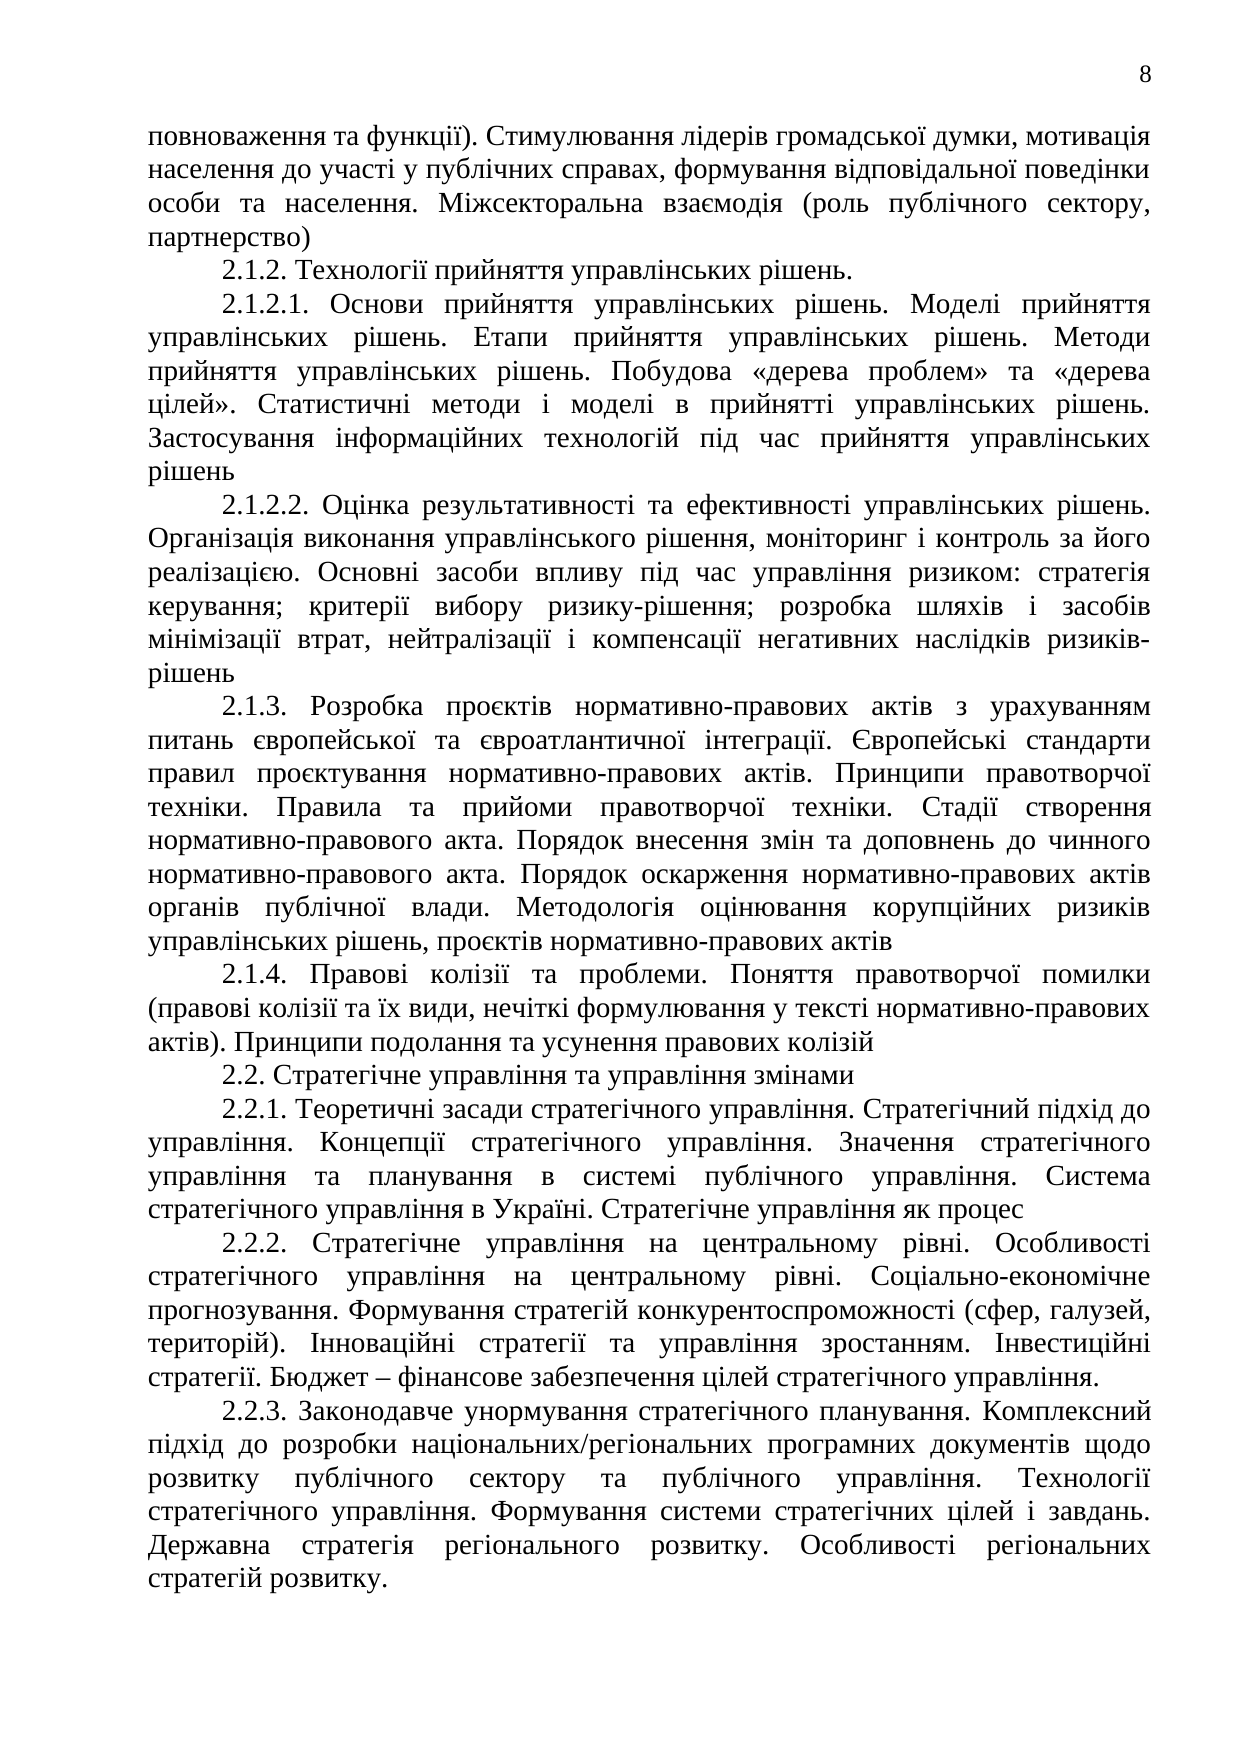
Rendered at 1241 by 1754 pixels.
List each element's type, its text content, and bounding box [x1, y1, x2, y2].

text 2.1.4. Правові колізії та проблеми. Поняття правотворчої помилки (правові колізії та їх види, нечіткі формулювання у тексті нормативно-правових актів). Принципи подолання та усунення правових колізій [148, 957, 1152, 1057]
text 2.1.2.1. Основи прийняття управлінських рішень. Моделі прийняття управлінських рішень. Етапи прийняття управлінських рішень. Методи прийняття управлінських рішень. Побудова «дерева проблем» та «дерева цілей». Статистичні методи і моделі в прийнятті управлінських рішень. Застосування інформаційних технологій під час прийняття управлінських рішень [148, 286, 1152, 487]
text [148, 118, 1152, 252]
text 2.2. Стратегічне управління та управління змінами [148, 1057, 1152, 1091]
text 2.1.2.2. Оцінка результативності та ефективності управлінських рішень. Організація виконання управлінського рішення, моніторинг і контроль за його реалізацією. Основні засоби впливу під час управління ризиком: стратегія керування; критерії вибору ризику-рішення; розробка шляхів і засобів мінімізації втрат, нейтралізації і компенсації негативних наслідків ризиків-рішень [148, 487, 1152, 688]
text 2.2.2. Стратегічне управління на центральному рівні. Особливості стратегічного управління на центральному рівні. Соціально-економічне прогнозування. Формування стратегій конкурентоспроможності (сфер, галузей, територій). Інноваційні стратегії та управління зростанням. Інвестиційні стратегії. Бюджет – фінансове забезпечення цілей стратегічного управління. [148, 1225, 1152, 1393]
text 2.1.2. Технології прийняття управлінських рішень. [148, 252, 1152, 286]
text 2.2.1. Теоретичні засади стратегічного управління. Стратегічний підхід до управління. Концепції стратегічного управління. Значення стратегічного управління та планування в системі публічного управління. Система стратегічного управління в Україні. Стратегічне управління як процес [148, 1091, 1152, 1225]
text 2.1.3. Розробка проєктів нормативно-правових актів з урахуванням питань європейської та євроатлантичної інтеграції. Європейські стандарти правил проєктування нормативно-правових актів. Принципи правотворчої техніки. Правила та прийоми правотворчої техніки. Стадії створення нормативно-правового акта. Порядок внесення змін та доповнень до чинного нормативно-правового акта. Порядок оскарження нормативно-правових актів органів публічної влади. Методологія оцінювання корупційних ризиків управлінських рішень, проєктів нормативно-правових актів [148, 688, 1152, 957]
text 2.2.3. Законодавче унормування стратегічного планування. Комплексний підхід до розробки національних/регіональних програмних документів щодо розвитку публічного сектору та публічного управління. Технології стратегічного управління. Формування системи стратегічних цілей і завдань. Державна стратегія регіонального розвитку. Особливості регіональних стратегій розвитку. [148, 1393, 1152, 1594]
